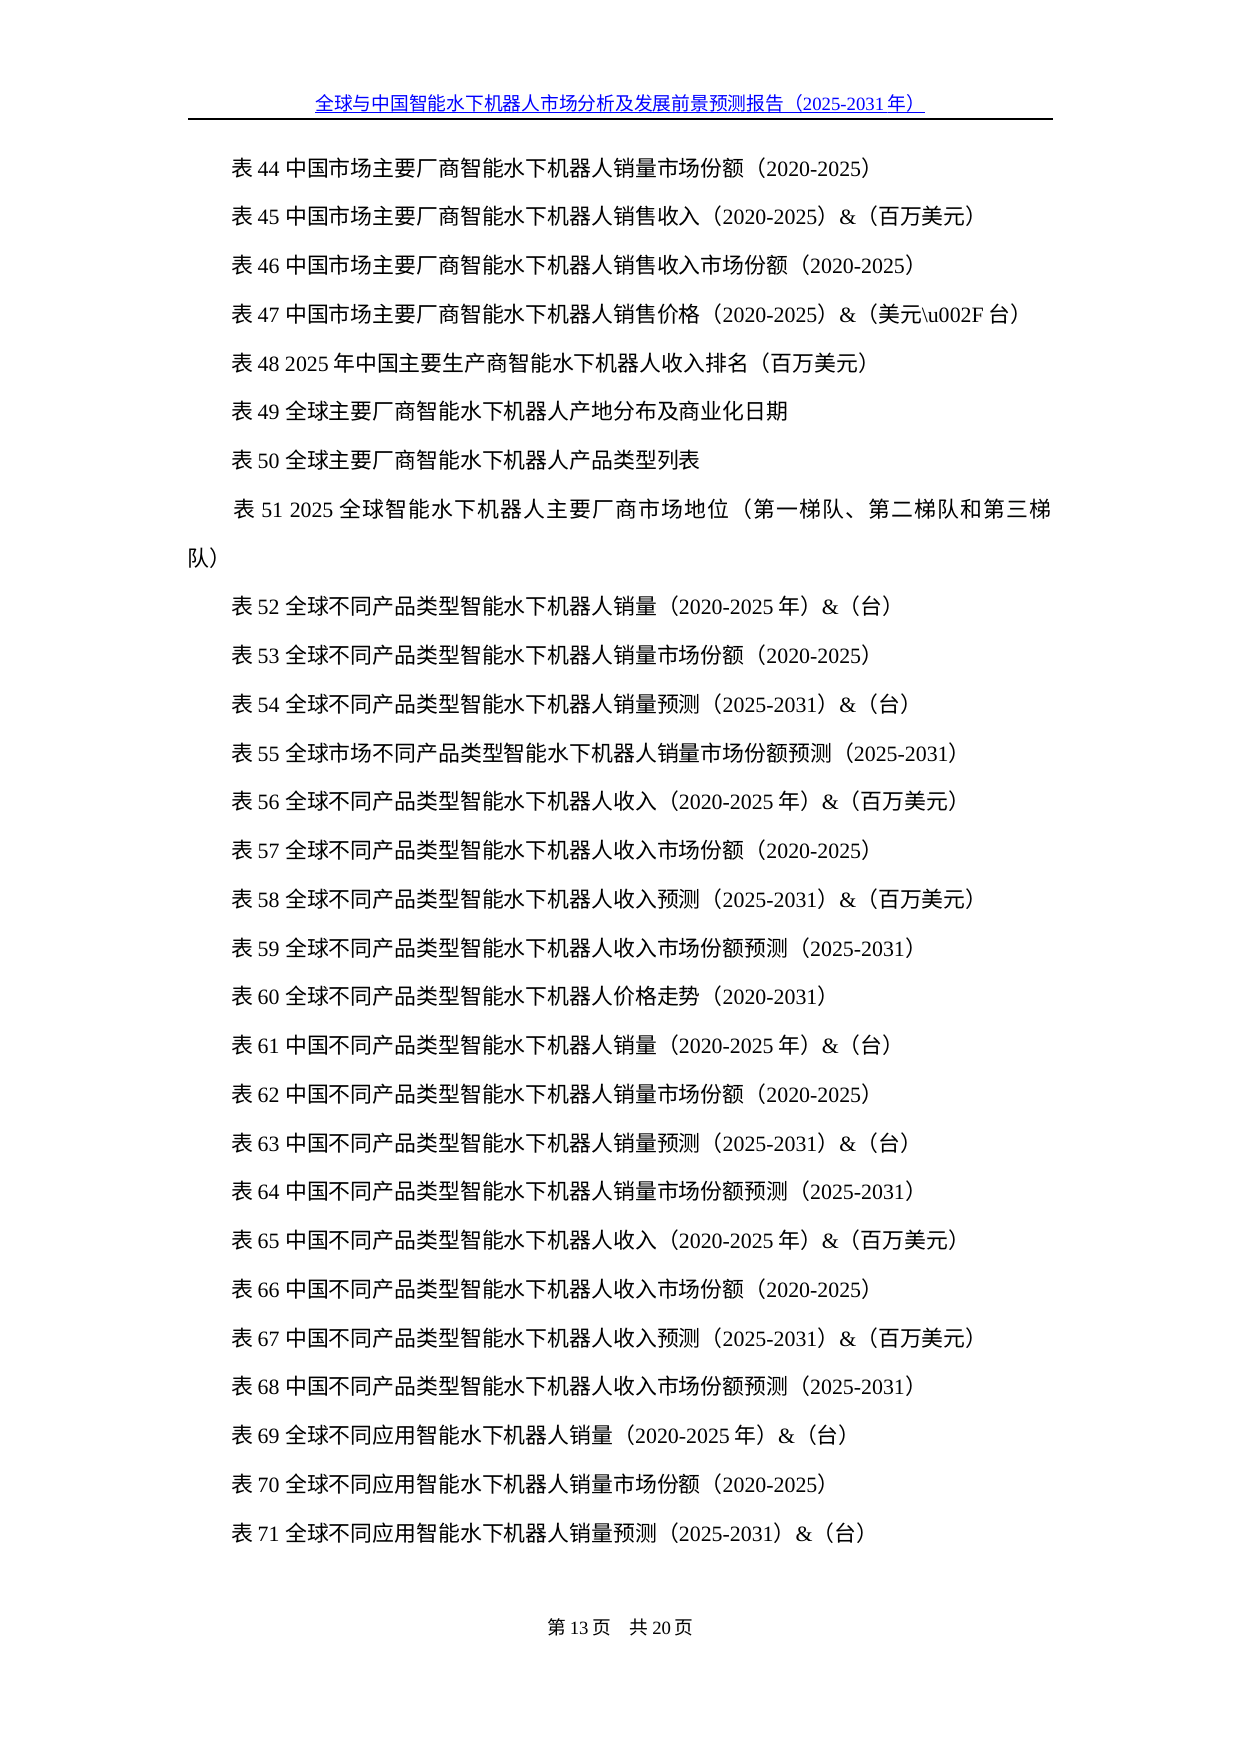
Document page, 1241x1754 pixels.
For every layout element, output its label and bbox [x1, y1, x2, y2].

text [187, 150, 1053, 1548]
